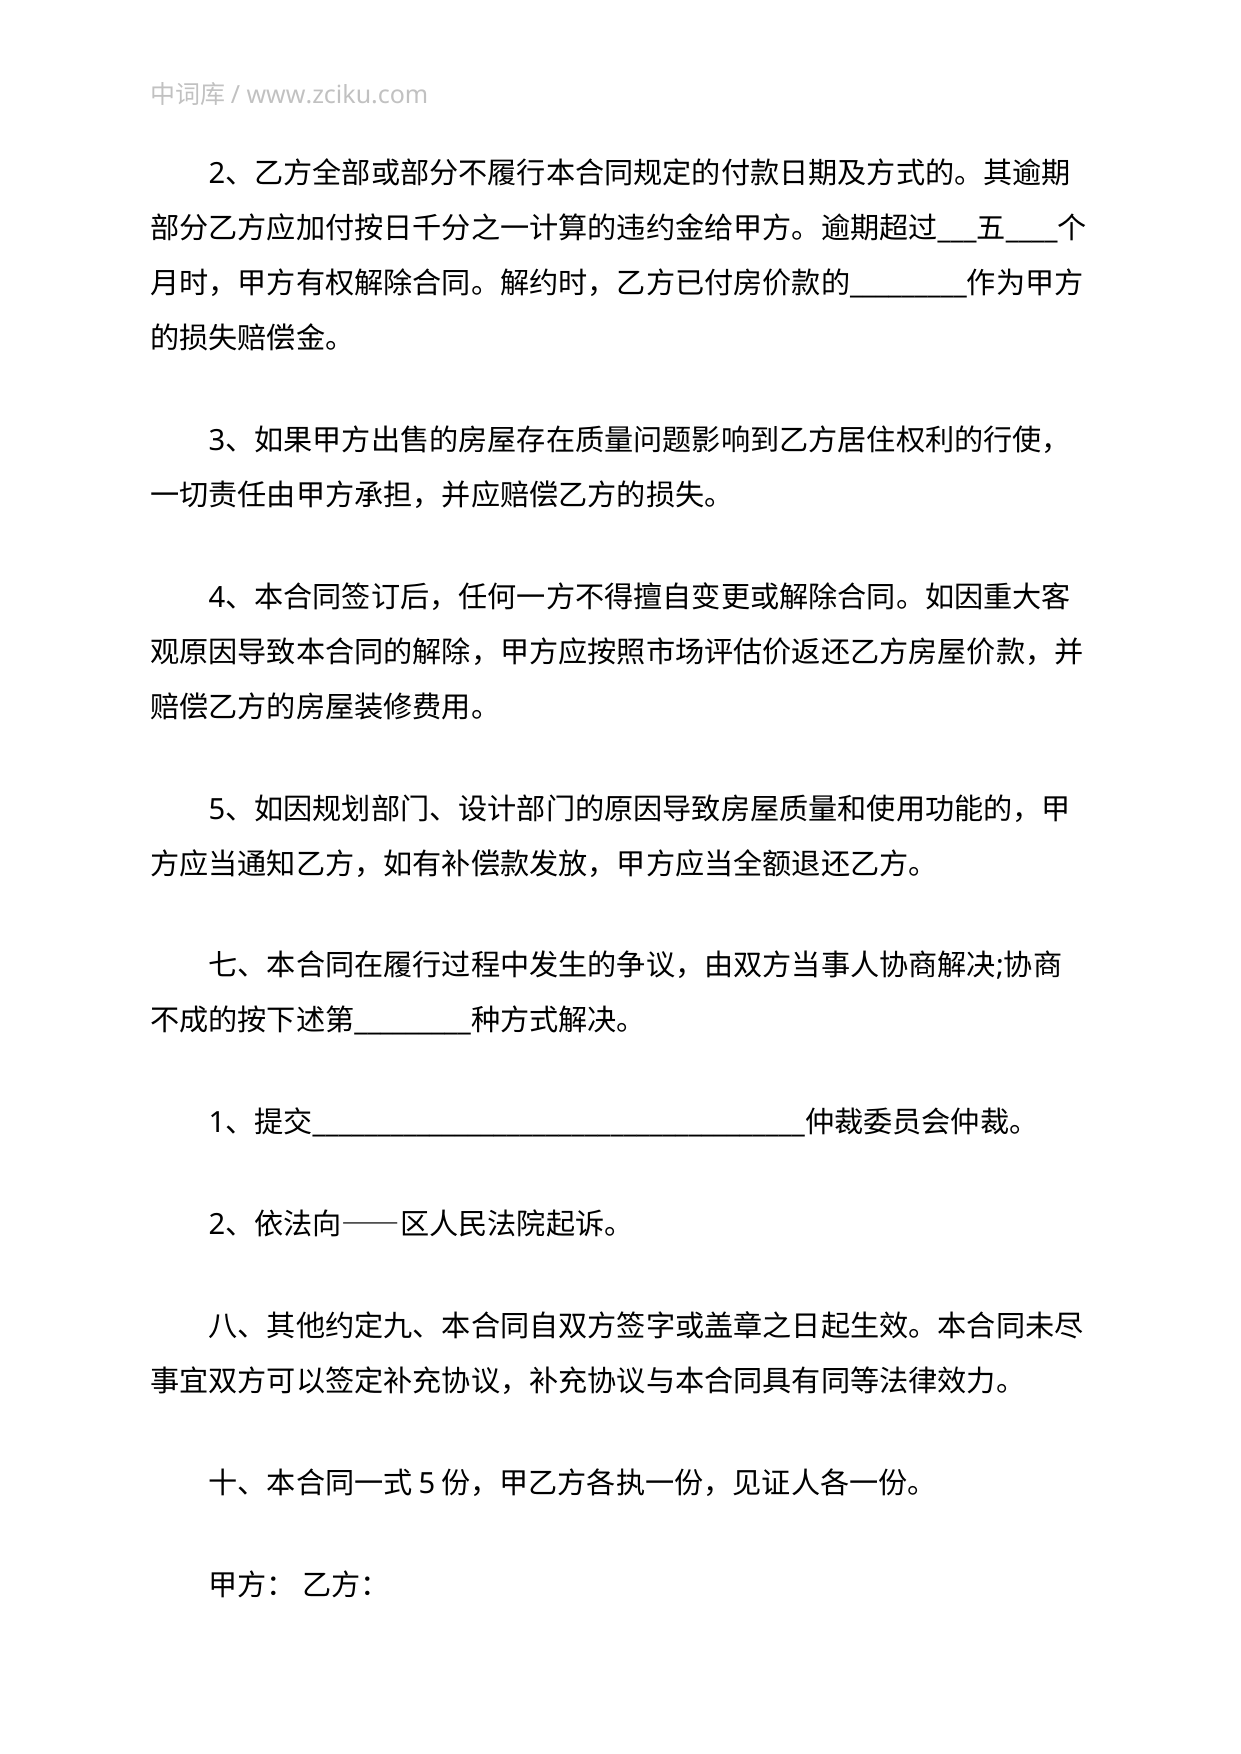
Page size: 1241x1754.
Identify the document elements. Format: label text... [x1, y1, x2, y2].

text 5、如因规划部门、设计部门的原因导致房屋质量和使用功能的，甲方应当通知乙方，如有补偿款发放，甲方应当全额退还乙方。 [150, 785, 1090, 882]
text 3、如果甲方出售的房屋存在质量问题影响到乙方居住权利的行使，一切责任由甲方承担，并应赔偿乙方的损失。 [150, 417, 1090, 514]
text 2、依法向——区人民法院起诉。 [150, 1201, 1090, 1243]
text 2、乙方全部或部分不履行本合同规定的付款日期及方式的。其逾期部分乙方应加付按日千分之一计算的违约金给甲方。逾期超过___五____个月时，甲方有权解除合同。解约时，乙方已付房价款的_________作为甲方的损失赔偿金。 [150, 150, 1090, 357]
text 甲方： 乙方： [150, 1562, 1090, 1604]
text 十、本合同一式5份，甲乙方各执一份，见证人各一份。 [150, 1459, 1090, 1502]
text 4、本合同签订后，任何一方不得擅自变更或解除合同。如因重大客观原因导致本合同的解除，甲方应按照市场评估价返还乙方房屋价款，并赔偿乙方的房屋装修费用。 [150, 573, 1090, 726]
text 八、其他约定九、本合同自双方签字或盖章之日起生效。本合同未尽事宜双方可以签定补充协议，补充协议与本合同具有同等法律效力。 [150, 1303, 1090, 1400]
text 1、提交______________________________________仲裁委员会仲裁。 [150, 1099, 1090, 1141]
text 七、本合同在履行过程中发生的争议，由双方当事人协商解决;协商不成的按下述第_________种方式解决。 [150, 942, 1090, 1039]
